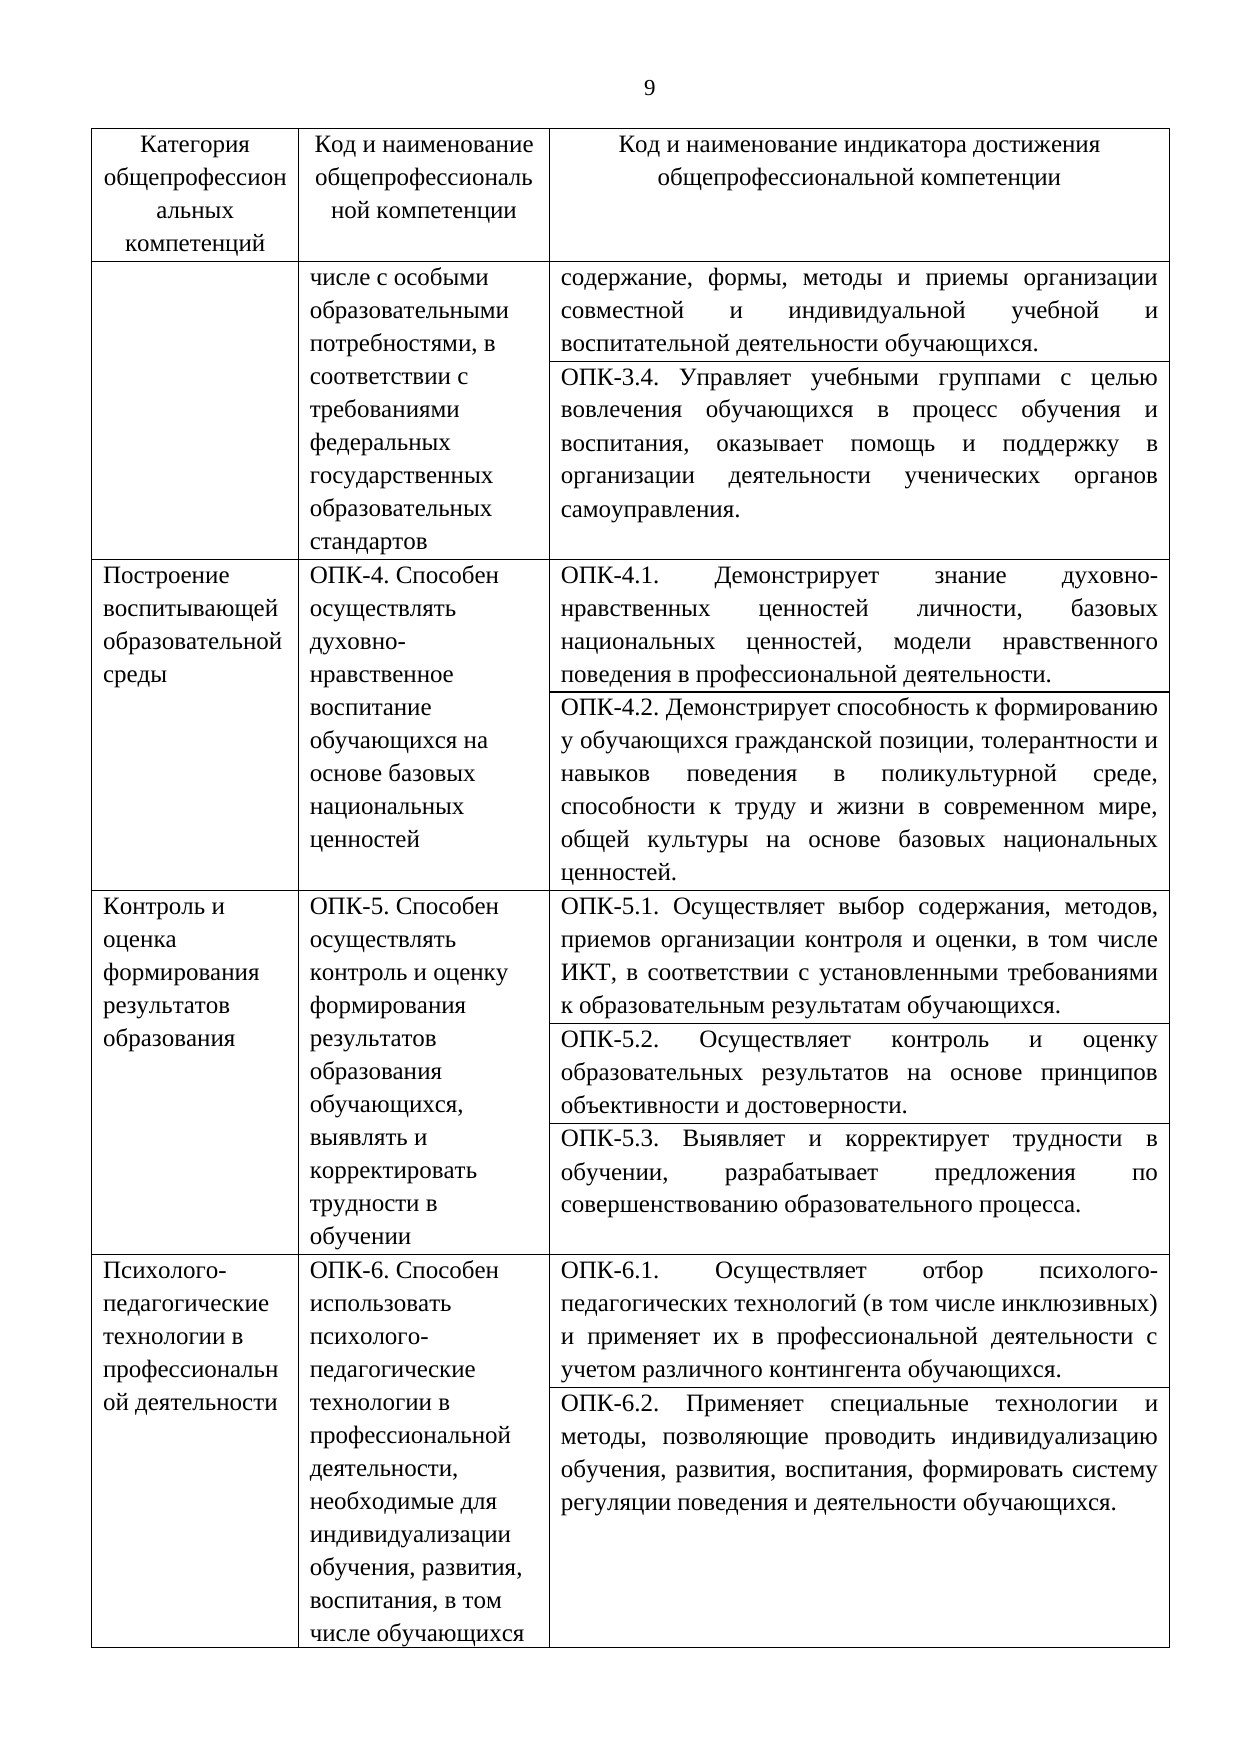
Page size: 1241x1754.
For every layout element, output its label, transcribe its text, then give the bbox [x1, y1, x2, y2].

table_cell Контроль и оценка формирования результатов образования [92, 891, 298, 1254]
table_cell ОПК-4.1. Демонстрирует знание духовно-нравственных ценностей личности, базовых национальных ценностей, модели нравственного поведения в профессиональной деятельности. [550, 560, 1169, 691]
table_header Код и наименование индикатора достижения общепрофессиональной компетенции [550, 129, 1169, 261]
table_cell ОПК-4.2. Демонстрирует способность к формированию у обучающихся гражданской позиции, толерантности и навыков поведения в поликультурной среде, способности к труду и жизни в современном мире, общей культуры на основе базовых национальных ценностей. [550, 693, 1169, 890]
table_cell ОПК-5.3. Выявляет и корректирует трудности в обучении, разрабатывает предложения по совершенствованию образовательного процесса. [550, 1124, 1169, 1254]
table_cell ОПК-6.1. Осуществляет отбор психолого-педагогических технологий (в том числе инклюзивных) и применяет их в профессиональной деятельности с учетом различного контингента обучающихся. [550, 1255, 1169, 1387]
table_cell ОПК-6. Способен использовать психолого-педагогические технологии в профессиональной деятельности, необходимые для индивидуализации обучения, развития, воспитания, в том числе обучающихся с особыми образовательными потребностями [299, 1255, 549, 1647]
table_cell ОПК-3.4. Управляет учебными группами с целью вовлечения обучающихся в процесс обучения и воспитания, оказывает помощь и поддержку в организации деятельности ученических органов самоуправления. [550, 362, 1169, 559]
table_header Категория общепрофессиональных компетенций [92, 129, 298, 261]
table_cell ОПК-5. Способен осуществлять контроль и оценку формирования результатов образования обучающихся, выявлять и корректировать трудности в обучении [299, 891, 549, 1254]
table_cell ОПК-5.1. Осуществляет выбор содержания, методов, приемов организации контроля и оценки, в том числе ИКТ, в соответствии с установленными требованиями к образовательным результатам обучающихся. [550, 891, 1169, 1023]
table_cell ОПК-4. Способен осуществлять духовно-нравственное воспитание обучающихся на основе базовых национальных ценностей [299, 560, 549, 890]
table_cell ОПК-5.2. Осуществляет контроль и оценку образовательных результатов на основе принципов объективности и достоверности. [550, 1024, 1169, 1122]
table_header Код и наименование общепрофессиональной компетенции [299, 129, 549, 261]
table_cell Построение воспитывающей образовательной среды [92, 560, 298, 890]
table_cell Психолого-педагогические технологии в профессиональной деятельности [92, 1255, 298, 1647]
